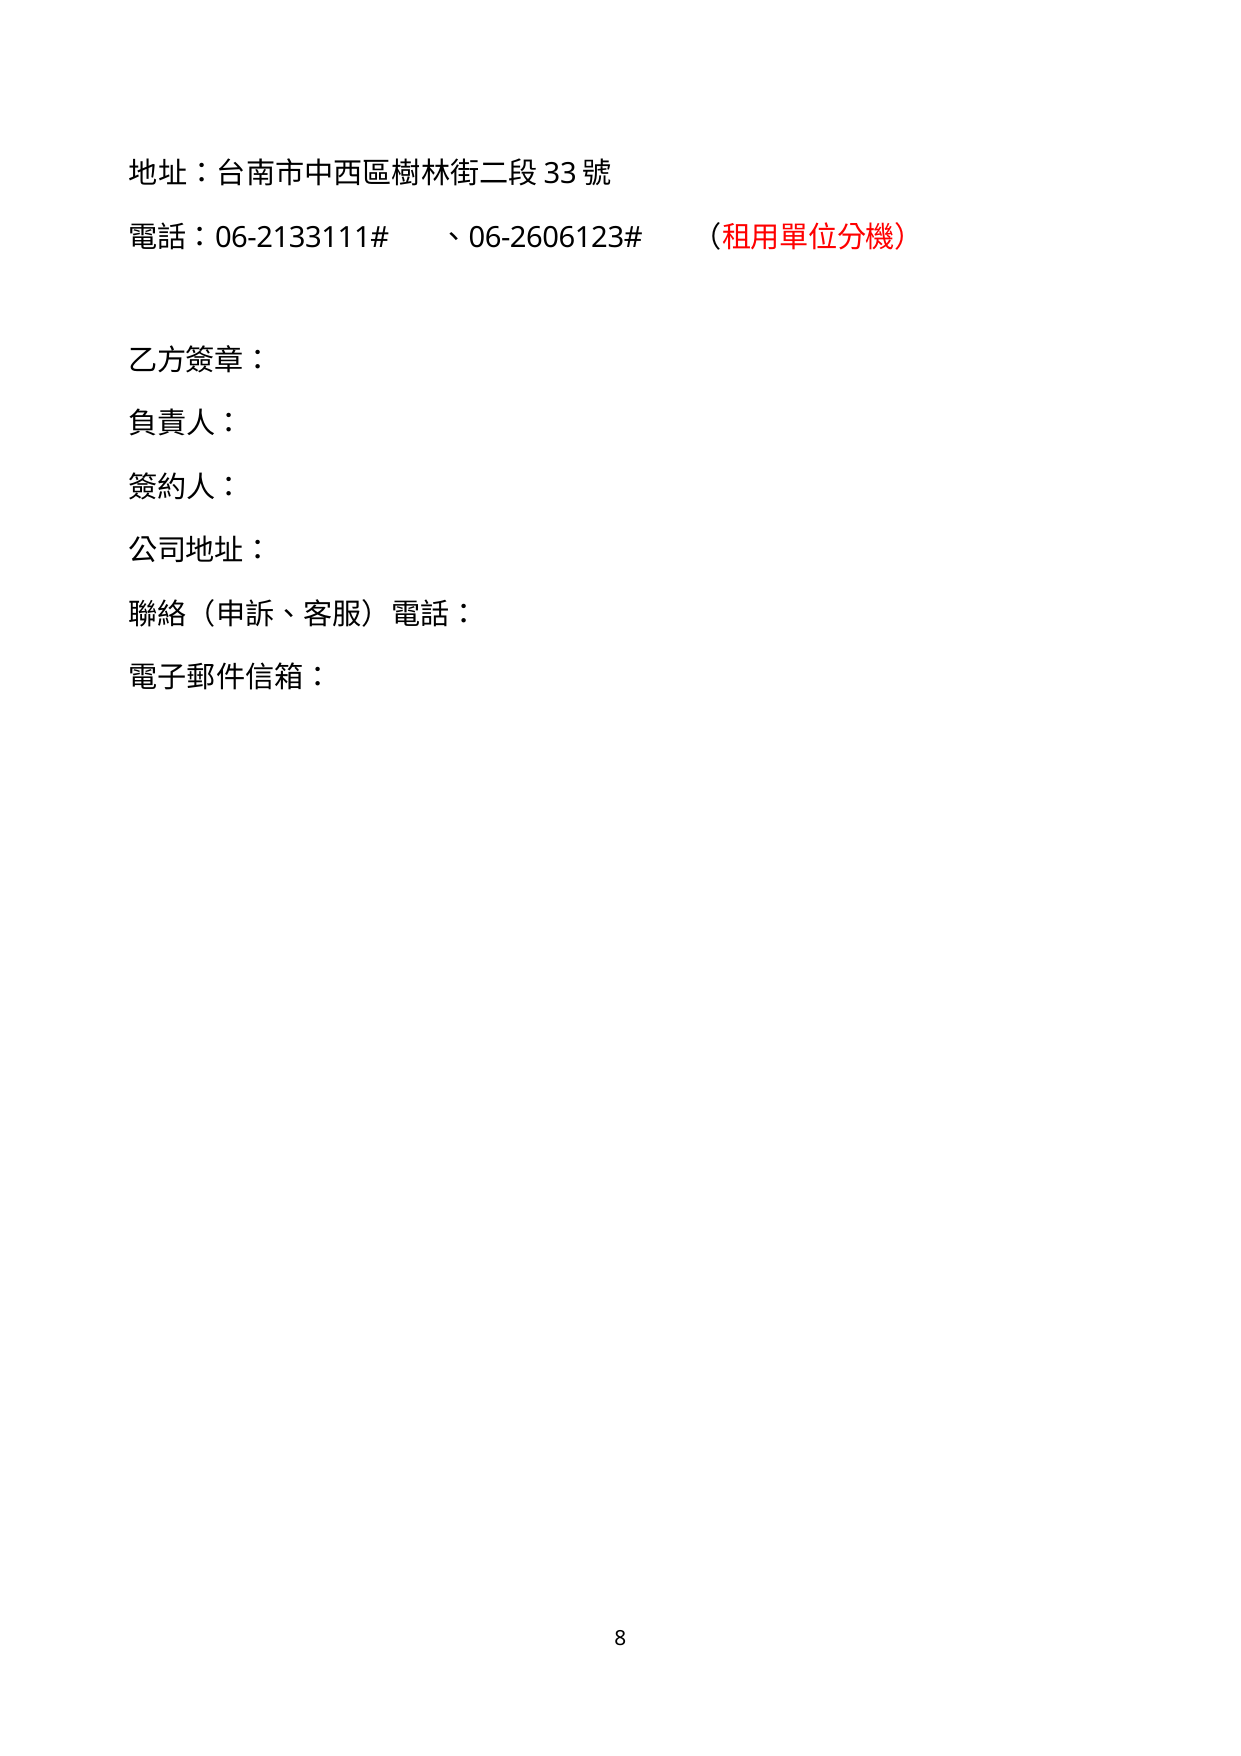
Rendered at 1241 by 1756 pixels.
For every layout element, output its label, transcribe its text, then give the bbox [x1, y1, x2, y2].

text 公司地址： [128, 527, 1128, 569]
text 負責人： [128, 400, 1128, 442]
text 地 址：台南市中西區樹林街二段33號 [128, 150, 1128, 192]
text 乙方簽章： [128, 337, 1128, 379]
text 簽約人： [128, 463, 1128, 506]
text 聯絡（申訴、客服）電話： [128, 590, 1128, 633]
text 電話：06-2133111# 、06-2606123# （租用單位分機） [128, 213, 1128, 256]
text 電子郵件信箱： [128, 654, 1128, 696]
